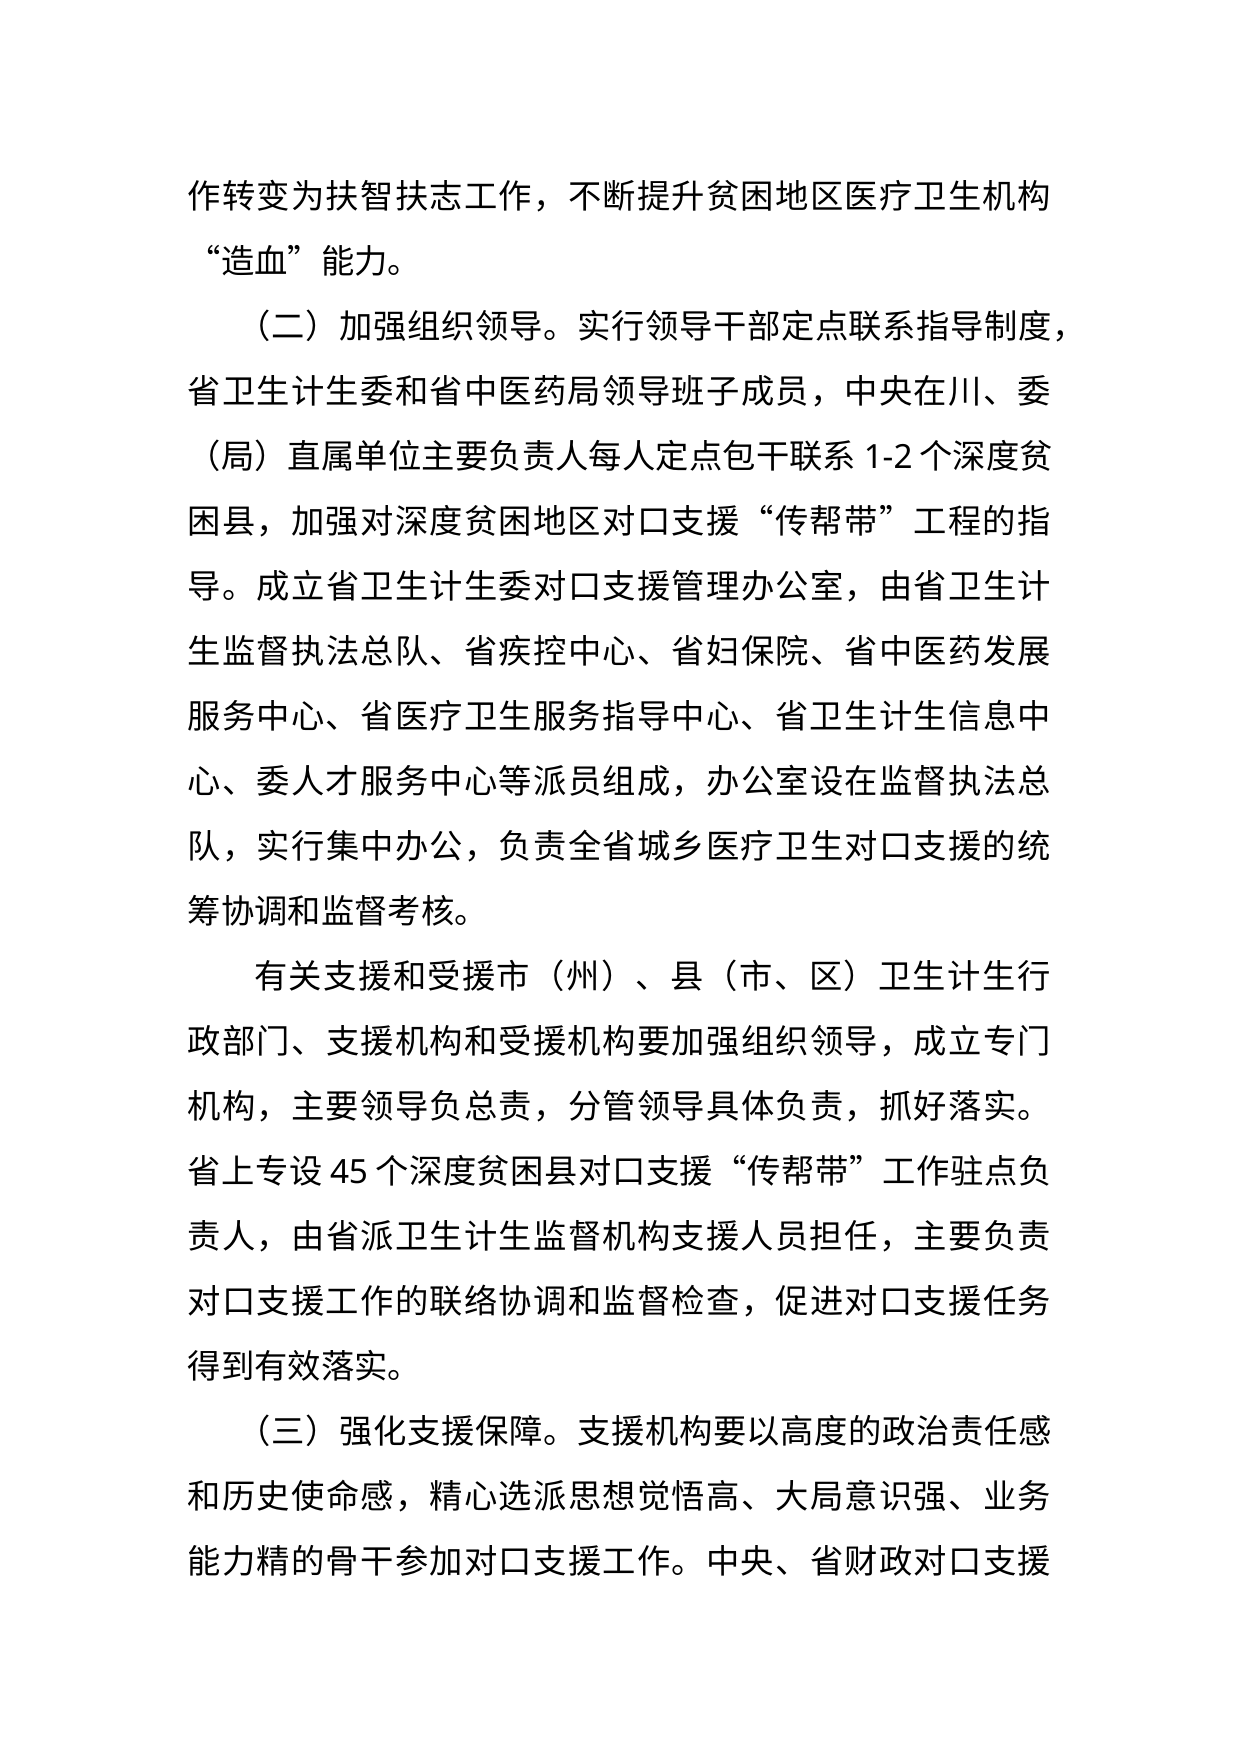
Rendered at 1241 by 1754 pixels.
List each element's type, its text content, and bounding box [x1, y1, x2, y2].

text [187, 1397, 1053, 1592]
text 有关支援和受援市（州）、县（市、区）卫生计生行政部门、支援机构和受援机构要加强组织领导，成立专门机构，主要领导负总责，分管领导具体负责，抓好落实。省上专设45个深度贫困县对口支援“传帮带”工作驻点负责人，由省派卫生计生监督机构支援人员担任，主要负责对口支援工作的联络协调和监督检查，促进对口支援任务得到有效落实。 [187, 942, 1053, 1397]
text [187, 162, 1053, 292]
text （二）加强组织领导。实行领导干部定点联系指导制度，省卫生计生委和省中医药局领导班子成员，中央在川、委（局）直属单位主要负责人每人定点包干联系1-2个深度贫困县，加强对深度贫困地区对口支援“传帮带”工程的指导。成立省卫生计生委对口支援管理办公室，由省卫生计生监督执法总队、省疾控中心、省妇保院、省中医药发展服务中心、省医疗卫生服务指导中心、省卫生计生信息中心、委人才服务中心等派员组成，办公室设在监督执法总队，实行集中办公，负责全省城乡医疗卫生对口支援的统筹协调和监督考核。 [187, 292, 1053, 942]
